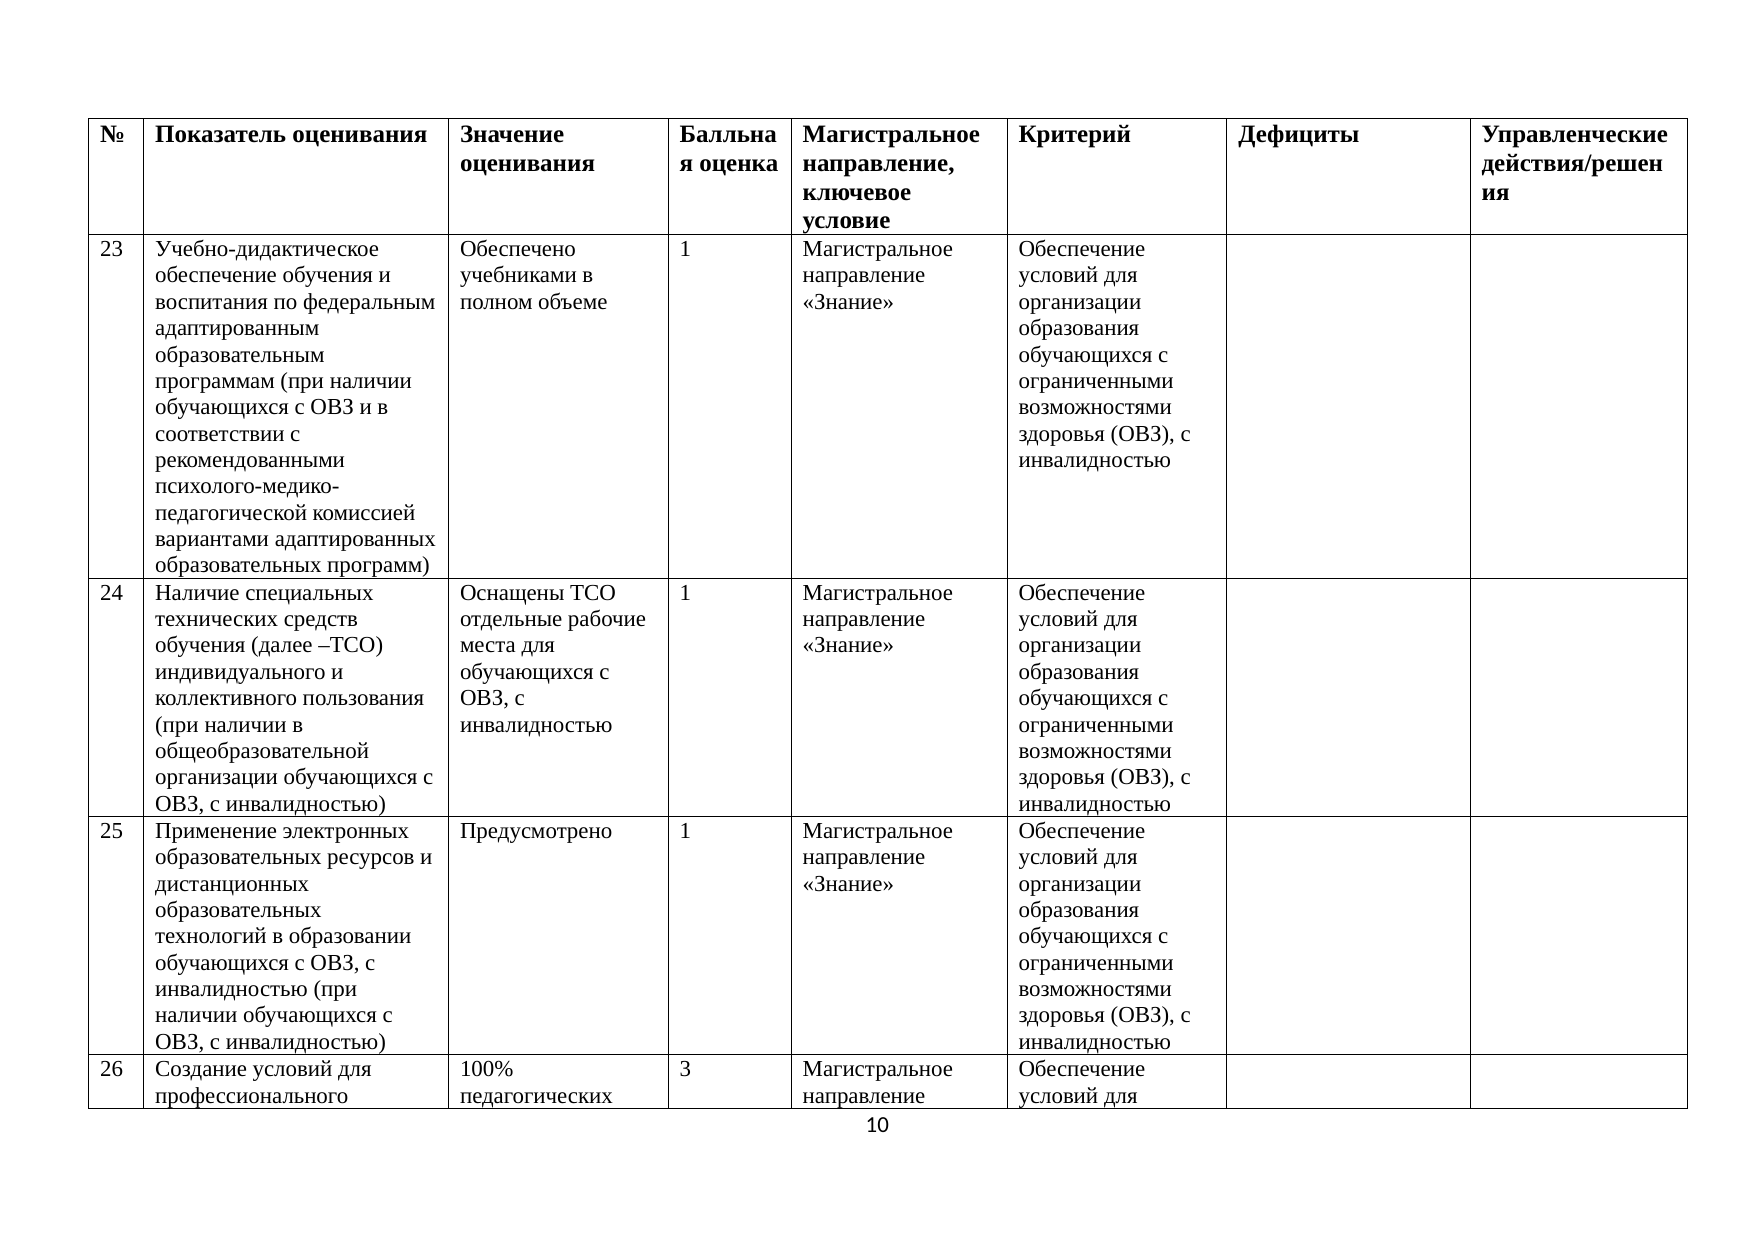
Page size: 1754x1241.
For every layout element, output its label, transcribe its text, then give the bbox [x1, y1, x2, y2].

table_cell 26 [89, 1055, 143, 1108]
table_cell 1 [669, 579, 791, 816]
table_cell Обеспечение условий для организации образования обучающихся с ограниченными возможностями здоровья (ОВЗ), с инвалидностью [1008, 579, 1226, 816]
table_cell [1471, 817, 1687, 1054]
table_header Магистральное направление, ключевое условие [792, 119, 1007, 234]
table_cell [449, 1055, 668, 1108]
table_cell [1227, 579, 1470, 816]
table_cell Обеспечено учебниками в полном объеме [449, 235, 668, 578]
table_header Показатель оценивания [144, 119, 448, 234]
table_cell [144, 1055, 448, 1108]
table_cell Предусмотрено [449, 817, 668, 1054]
table_cell 23 [89, 235, 143, 578]
table_cell 1 [669, 235, 791, 578]
table_header Значение оценивания [449, 119, 668, 234]
table_header Балльная оценка [669, 119, 791, 234]
table_cell 1 [669, 817, 791, 1054]
table_cell [1227, 1055, 1470, 1108]
table_cell Магистральное направление «Знание» [792, 817, 1007, 1054]
table_cell Оснащены ТСО отдельные рабочие места для обучающихся с ОВЗ, с инвалидностью [449, 579, 668, 816]
table_cell 24 [89, 579, 143, 816]
table_cell Наличие специальных технических средств обучения (далее ‒ТСО) индивидуального и коллективного пользования (при наличии в общеобразовательной организации обучающихся с ОВЗ, с инвалидностью) [144, 579, 448, 816]
table_cell Магистральное направление «Знание» [792, 579, 1007, 816]
table_cell [1471, 235, 1687, 578]
table_cell 3 [669, 1055, 791, 1108]
table_header Критерий [1008, 119, 1226, 234]
table_cell Магистральное направление «Знание» [792, 235, 1007, 578]
table_cell Магистральное направление «Знание» [792, 1055, 1007, 1108]
table_cell [1471, 1055, 1687, 1108]
table_cell Учебно-дидактическое обеспечение обучения и воспитания по федеральным адаптированным образовательным программам (при наличии обучающихся с ОВЗ и в соответствии с рекомендованными психолого-медико-педагогической комиссией вариантами адаптированных образовательных программ) [144, 235, 448, 578]
table_header Дефициты [1227, 119, 1470, 234]
table_cell [1471, 579, 1687, 816]
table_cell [1008, 1055, 1226, 1108]
table_cell Обеспечение условий для организации образования обучающихся с ограниченными возможностями здоровья (ОВЗ), с инвалидностью [1008, 817, 1226, 1054]
table_cell [1227, 235, 1470, 578]
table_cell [1008, 235, 1226, 578]
table_header № [89, 119, 143, 234]
table_cell Применение электронных образовательных ресурсов и дистанционных образовательных технологий в образовании обучающихся с ОВЗ, с инвалидностью (при наличии обучающихся с ОВЗ, с инвалидностью) [144, 817, 448, 1054]
table_cell [1227, 817, 1470, 1054]
table_header Управленческие действия/решения [1471, 119, 1687, 234]
table_cell 25 [89, 817, 143, 1054]
